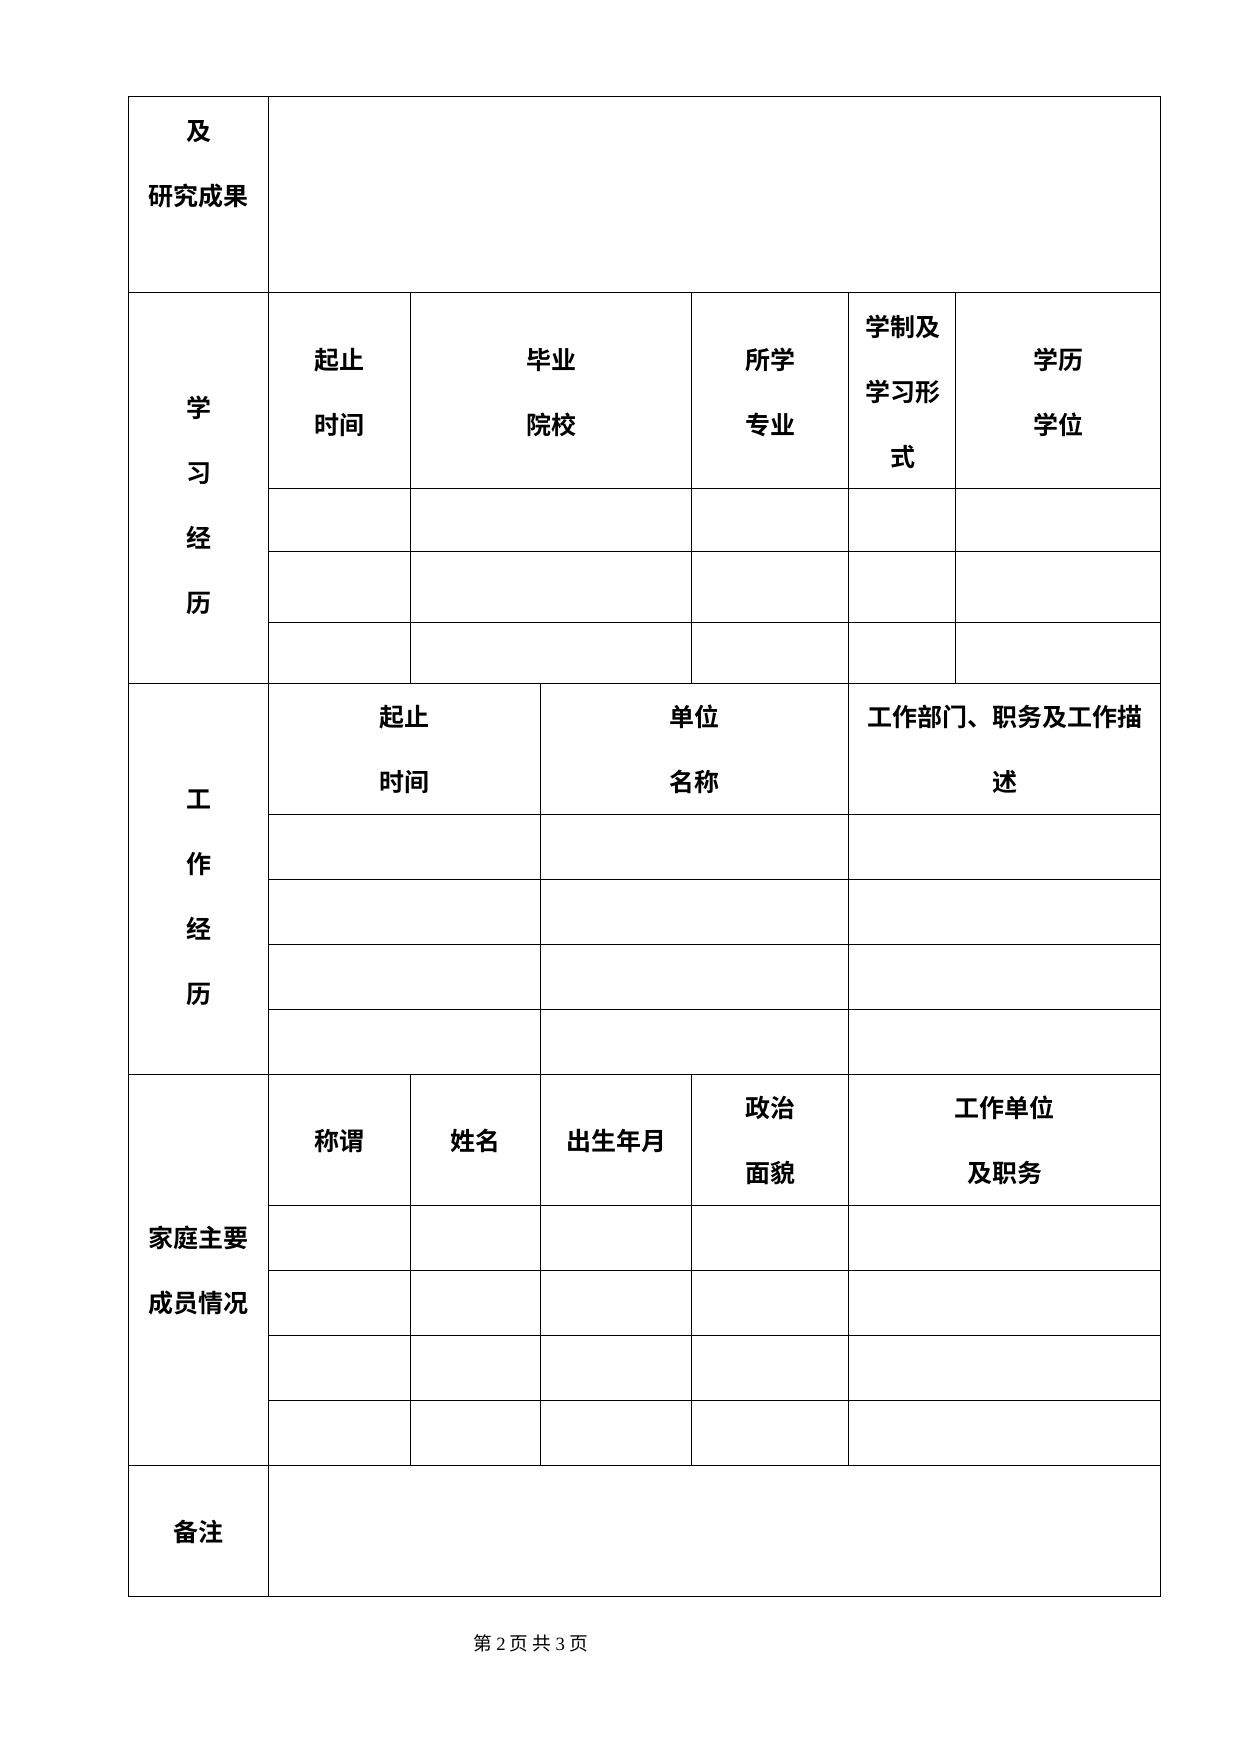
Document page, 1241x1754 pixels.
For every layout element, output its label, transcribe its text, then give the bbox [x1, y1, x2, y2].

table_cell 政治 面貌 [692, 1075, 848, 1204]
table_cell 工 作 经 历 [129, 684, 268, 1073]
table_cell [692, 1271, 848, 1334]
table_cell [541, 815, 848, 878]
table_cell 家庭主要成员情况 [129, 1075, 268, 1464]
table_cell [411, 489, 691, 551]
table_cell [849, 489, 955, 551]
table_cell 所学 专业 [692, 293, 848, 488]
table_cell [692, 489, 848, 551]
table_cell [411, 623, 691, 682]
table_cell [269, 815, 540, 878]
table_cell [269, 945, 540, 1008]
table_cell [541, 1336, 691, 1399]
table_cell [849, 1206, 1160, 1269]
table_cell [411, 552, 691, 622]
table_cell [269, 1401, 410, 1464]
table_cell [541, 1206, 691, 1269]
table_cell [541, 1271, 691, 1334]
table_cell 学制及学习形式 [849, 293, 955, 488]
table_cell [849, 815, 1160, 878]
table_cell [269, 1271, 410, 1334]
table_cell [541, 1401, 691, 1464]
table_cell 出生年月 [541, 1075, 691, 1204]
table_cell 学 习 经 历 [129, 293, 268, 682]
table_cell [269, 1336, 410, 1399]
table_cell 学历 学位 [956, 293, 1160, 488]
table_cell [411, 1206, 540, 1269]
table_cell 姓名 [411, 1075, 540, 1204]
table_cell [849, 623, 955, 682]
table_cell [692, 552, 848, 622]
table_cell [956, 623, 1160, 682]
table_cell 奖惩情况及 研究成果 [129, 97, 268, 292]
table_cell [849, 1010, 1160, 1073]
table_cell [269, 489, 410, 551]
table_cell [541, 945, 848, 1008]
table_cell [849, 1271, 1160, 1334]
table_cell [269, 880, 540, 943]
table_cell [411, 1271, 540, 1334]
table_cell [849, 1401, 1160, 1464]
table_cell 起止 时间 [269, 293, 410, 488]
table_cell 毕业 院校 [411, 293, 691, 488]
table_cell 工作部门、职务及工作描述 [849, 684, 1160, 813]
table_cell [269, 97, 1160, 292]
table_cell 起止 时间 [269, 684, 540, 813]
table_cell [849, 552, 955, 622]
table_cell [956, 489, 1160, 551]
table_cell [541, 1010, 848, 1073]
table_cell [692, 1401, 848, 1464]
table_cell [269, 552, 410, 622]
table_cell 工作单位 及职务 [849, 1075, 1160, 1204]
table_cell [411, 1336, 540, 1399]
table_cell [692, 623, 848, 682]
table_cell [849, 1336, 1160, 1399]
table_cell [541, 880, 848, 943]
table_cell [269, 1010, 540, 1073]
table_cell 备注 [129, 1466, 268, 1596]
table_cell 称谓 [269, 1075, 410, 1204]
table_cell [849, 945, 1160, 1008]
table_cell [692, 1206, 848, 1269]
table_cell [269, 1466, 1160, 1596]
table_cell [269, 623, 410, 682]
table_cell [269, 1206, 410, 1269]
table_cell [849, 880, 1160, 943]
table_cell 单位 名称 [541, 684, 848, 813]
table_cell [692, 1336, 848, 1399]
table_cell [411, 1401, 540, 1464]
table_cell [956, 552, 1160, 622]
